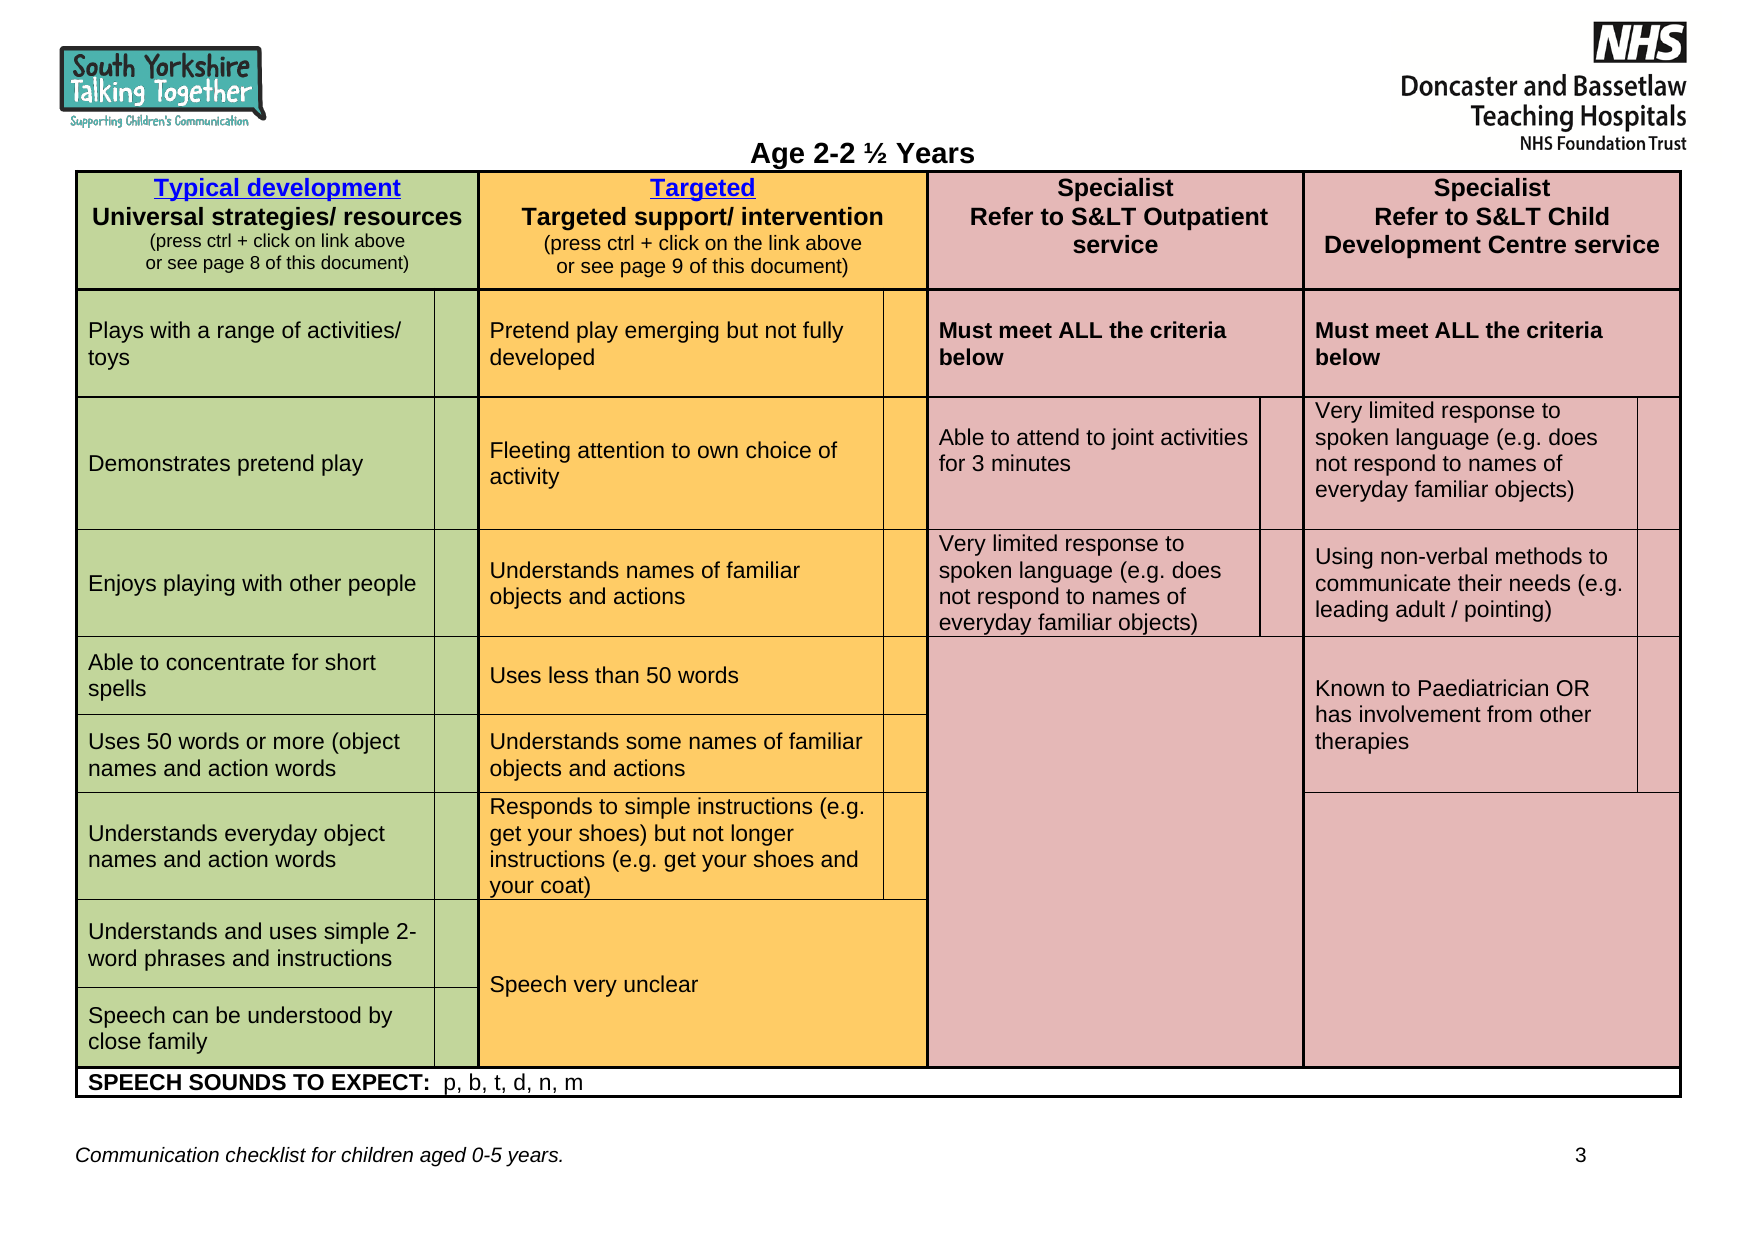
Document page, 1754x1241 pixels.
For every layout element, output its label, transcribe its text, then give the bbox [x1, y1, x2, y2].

table_cell Must meet ALL the criteria below [1305, 291, 1679, 396]
table_header Typical development Universal strategies/ resources (press ctrl + click on link above or see page 8 of this document) [78, 173, 477, 288]
table_cell [435, 530, 477, 636]
table_cell [435, 715, 477, 792]
text Age 2-2 ½ Years [675, 136, 1679, 170]
table_cell Enjoys playing with other people [78, 530, 434, 636]
table_cell [435, 988, 477, 1066]
table_cell Must meet ALL the criteria below [929, 291, 1302, 396]
table_cell [884, 291, 926, 396]
table_cell Understands and uses simple 2-word phrases and instructions [78, 900, 434, 987]
table_cell Demonstrates pretend play [78, 398, 434, 529]
table_cell [435, 398, 477, 529]
table_cell [1638, 398, 1679, 529]
table_cell Using non-verbal methods to communicate their needs (e.g. leading adult / pointing) [1305, 530, 1637, 636]
table_cell Fleeting attention to own choice of activity [480, 398, 883, 529]
table_cell Pretend play emerging but not fully developed [480, 291, 883, 396]
table_cell Able to attend to joint activities for 3 minutes [929, 398, 1259, 529]
table_cell [884, 715, 926, 792]
table_cell [435, 900, 477, 987]
table_cell [884, 637, 926, 714]
table_cell [435, 637, 477, 714]
picture [57, 46, 268, 131]
table_cell SPEECH SOUNDS TO EXPECT: p, b, t, d, n, m [78, 1069, 1679, 1095]
table_header Specialist Refer to S&LT Outpatient service [929, 173, 1302, 288]
table_cell Responds to simple instructions (e.g. get your shoes) but not longer instructions (e.g. get your shoes and your coat) [480, 793, 883, 899]
table_cell Uses less than 50 words [480, 637, 883, 714]
table_cell Understands names of familiar objects and actions [480, 530, 883, 636]
table_cell [1261, 398, 1302, 529]
picture [1390, 11, 1723, 163]
table_cell [1305, 793, 1679, 1066]
table_cell Very limited response to spoken language (e.g. does not respond to names of everyday familiar objects) [1305, 398, 1637, 529]
table_cell Plays with a range of activities/ toys [78, 291, 434, 396]
table_cell Able to concentrate for short spells [78, 637, 434, 714]
table_cell [929, 637, 1302, 1066]
table_cell Speech very unclear [480, 900, 926, 1066]
table_header Targeted Targeted support/ intervention (press ctrl + click on the link above or see page 9 of this document) [480, 173, 926, 288]
table_cell [884, 793, 926, 899]
table_cell [1638, 530, 1679, 636]
table_cell [435, 291, 477, 396]
table_cell [1261, 530, 1302, 636]
table_header Specialist Refer to S&LT Child Development Centre service [1305, 173, 1679, 288]
table_cell Speech can be understood by close family [78, 988, 434, 1066]
table_cell [435, 793, 477, 899]
table_cell [884, 530, 926, 636]
table_cell Uses 50 words or more (object names and action words [78, 715, 434, 792]
table_cell Understands some names of familiar objects and actions [480, 715, 883, 792]
table_cell [884, 398, 926, 529]
table_cell Very limited response to spoken language (e.g. does not respond to names of everyday familiar objects) [929, 530, 1259, 636]
table_cell [1638, 637, 1679, 792]
table_cell Known to Paediatrician OR has involvement from other therapies [1305, 637, 1637, 792]
table_cell Understands everyday object names and action words [78, 793, 434, 899]
